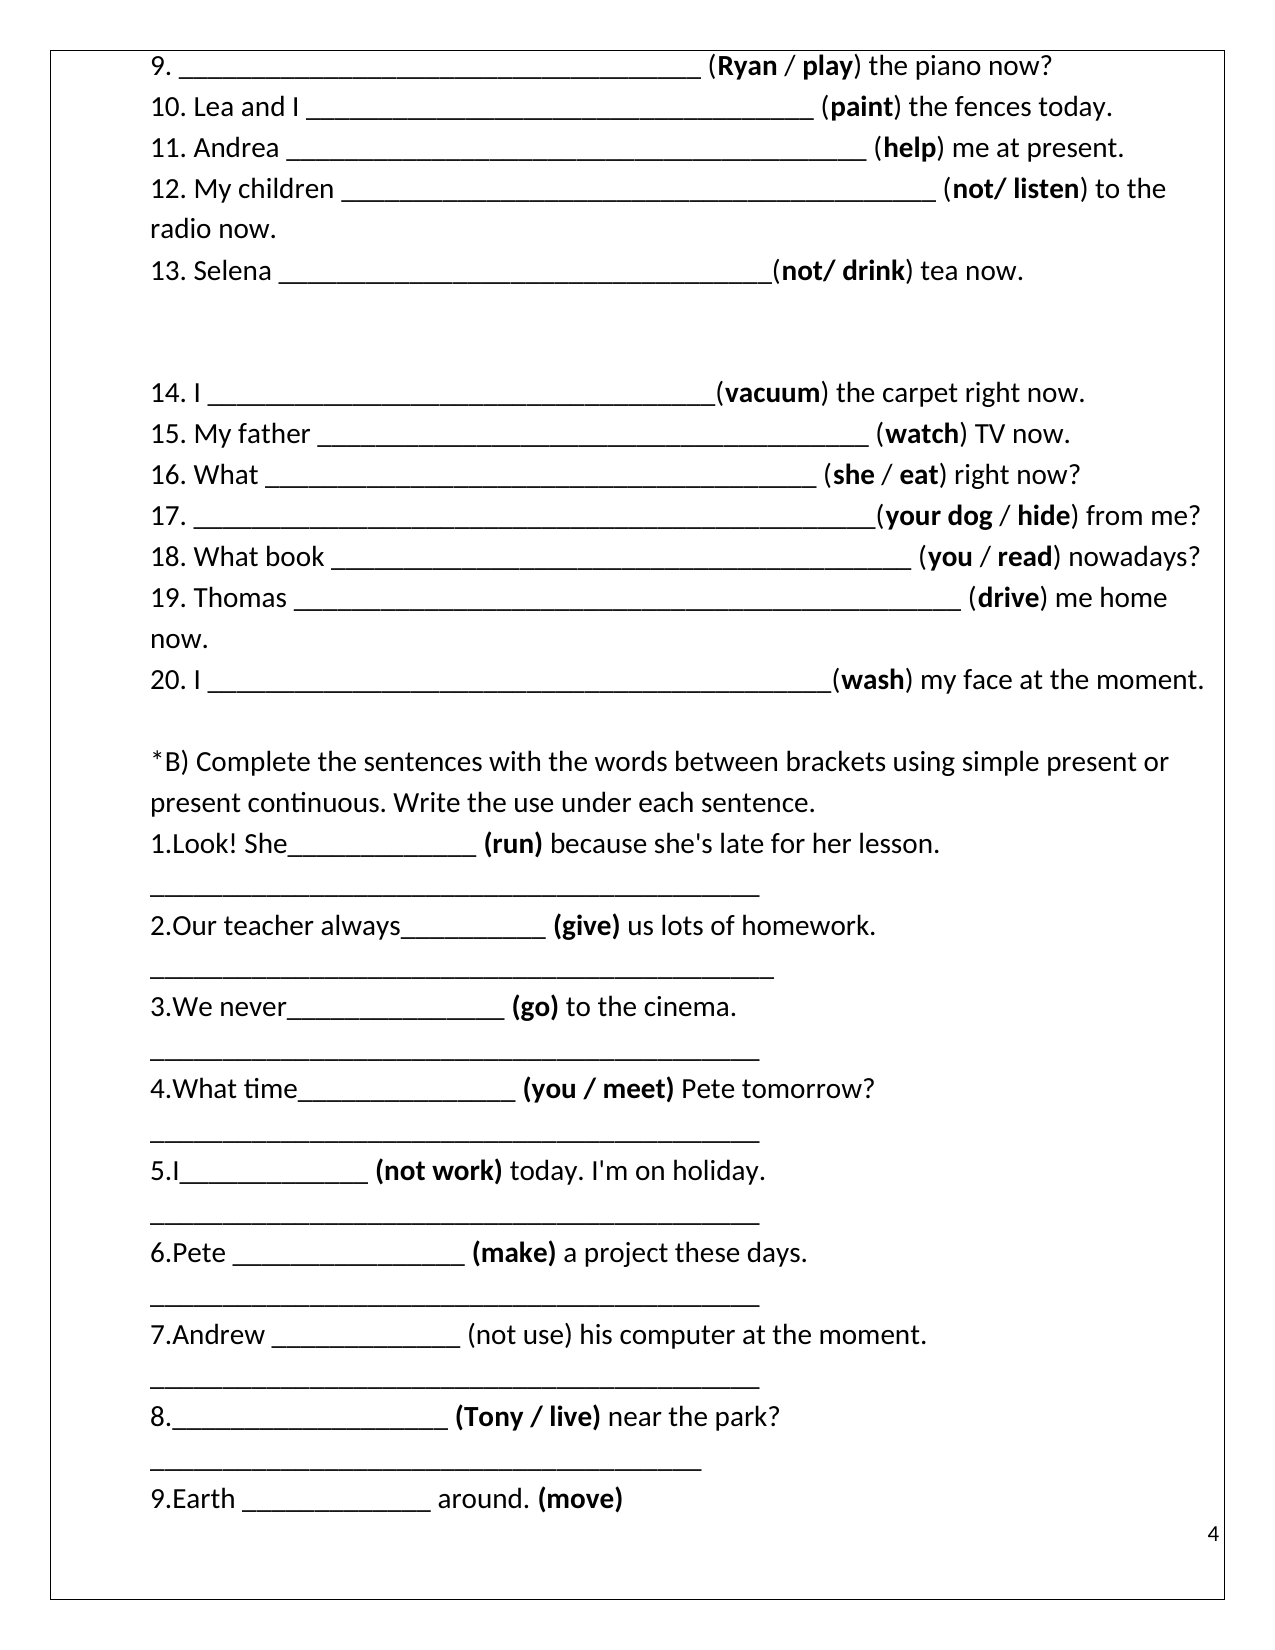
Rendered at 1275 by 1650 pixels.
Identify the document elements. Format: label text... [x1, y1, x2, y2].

text 3.We never_______________ (go) to the cinema. [150, 988, 1219, 1024]
text 11. Andrea ________________________________________ (help) me at present. [150, 129, 1219, 164]
text __________________________________________ [150, 1275, 1219, 1311]
text 2.Our teacher always__________ (give) us lots of homework. [150, 907, 1219, 942]
text 17. _______________________________________________(your dog / hide) from me? [150, 497, 1219, 533]
text __________________________________________ [150, 1193, 1219, 1229]
text ___________________________________________ [150, 947, 1219, 983]
text 13. Selena __________________________________(not/ drink) tea now. [150, 252, 1219, 287]
text 1.Look! She_____________ (run) because she's late for her lesson. [150, 825, 1219, 860]
text 9. ____________________________________ (Ryan / play) the piano now? [150, 51, 1219, 82]
text 5.I_____________ (not work) today. I'm on holiday. [150, 1152, 1219, 1188]
text *B) Complete the sentences with the words between brackets using simple present or present continuous. Write the use under each sentence. [150, 743, 1219, 819]
text 14. I ___________________________________(vacuum) the carpet right now. [150, 374, 1219, 410]
text 9.Earth _____________ around. (move) [150, 1480, 1219, 1515]
text 20. I ___________________________________________(wash) my face at the moment. [150, 661, 1219, 697]
text 19. Thomas ______________________________________________ (drive) me home now. [150, 579, 1219, 656]
text __________________________________________ [150, 1111, 1219, 1147]
text 12. My children _________________________________________ (not/ listen) to the radio now. [150, 170, 1219, 246]
text 10. Lea and I ___________________________________ (paint) the fences today. [150, 88, 1219, 123]
text 7.Andrew _____________ (not use) his computer at the moment. [150, 1316, 1219, 1352]
text __________________________________________ [150, 1357, 1219, 1392]
text ______________________________________ [150, 1439, 1219, 1474]
text 6.Pete ________________ (make) a project these days. [150, 1234, 1219, 1270]
text 8.___________________ (Tony / live) near the park? [150, 1398, 1219, 1433]
text 18. What book ________________________________________ (you / read) nowadays? [150, 538, 1219, 574]
text 16. What ______________________________________ (she / eat) right now? [150, 456, 1219, 492]
text __________________________________________ [150, 866, 1219, 901]
text 15. My father ______________________________________ (watch) TV now. [150, 415, 1219, 451]
text 4.What time_______________ (you / meet) Pete tomorrow? [150, 1070, 1219, 1106]
text __________________________________________ [150, 1029, 1219, 1065]
